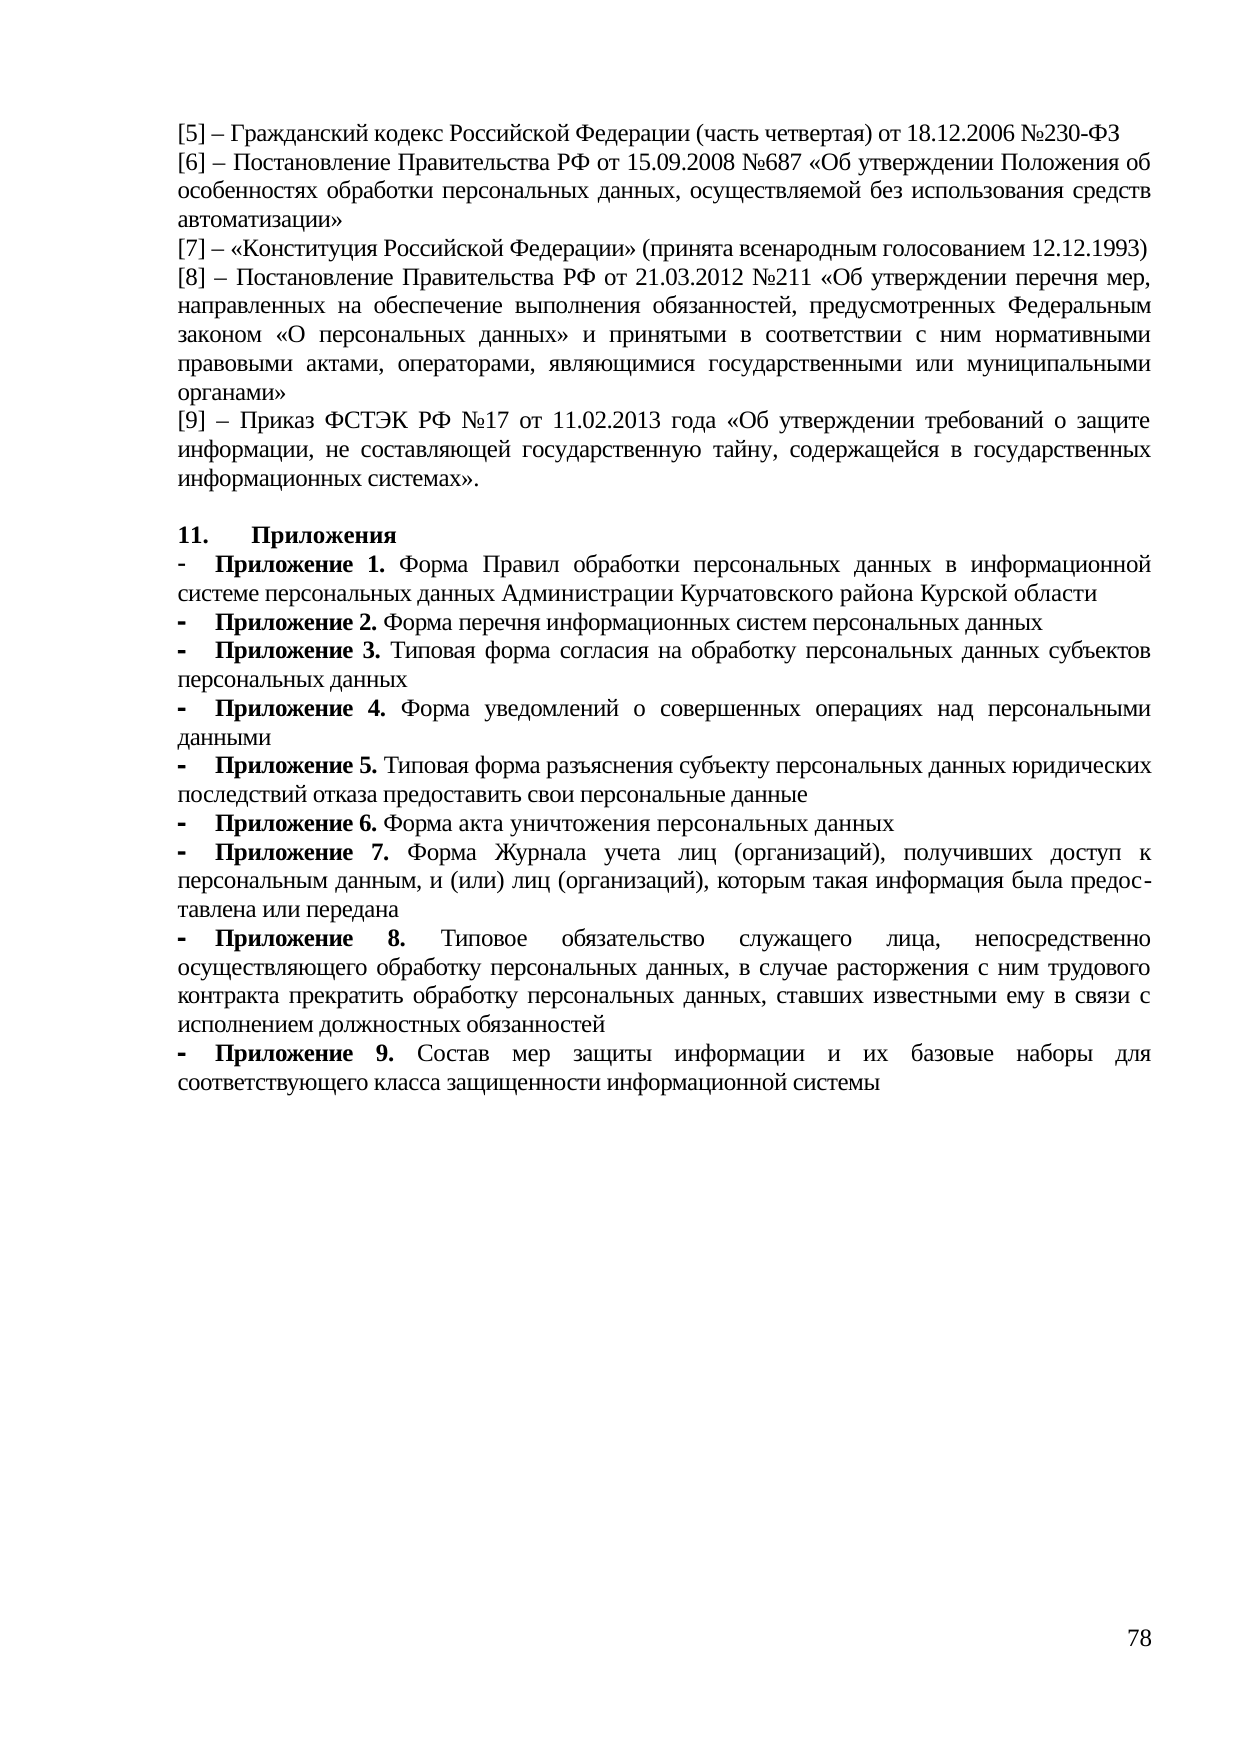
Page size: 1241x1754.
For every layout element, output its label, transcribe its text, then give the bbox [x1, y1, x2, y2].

text [7] – «Конституция Российской Федерации» (принята всенародным голосованием 12.12.1993) [177, 233, 1152, 262]
list Приложение 2. Форма перечня информационных систем персональных данных [177, 607, 1152, 636]
text [6] – Постановление Правительства РФ от 15.09.2008 №687 «Об утверждении Положения об особенностях обработки персональных данных, осуществляемой без использования средств автоматизации» [177, 147, 1152, 233]
list Приложение 4. Форма уведомлений о совершенных операциях над персональными данными [177, 693, 1152, 751]
list Приложение 7. Форма Журнала учета лиц (организаций), получивших доступ к персональным данным, и (или) лиц (организаций), которым такая информация была предоставлена или передана [177, 837, 1152, 923]
text [8] – Постановление Правительства РФ от 21.03.2012 №211 «Об утверждении перечня мер, направленных на обеспечение выполнения обязанностей, предусмотренных Федеральным законом «О персональных данных» и принятыми в соответствии с ним нормативными правовыми актами, операторами, являющимися государственными или муниципальными органами» [177, 262, 1152, 406]
list Приложение 8. Типовое обязательство служащего лица, непосредственно осуществляющего обработку персональных данных, в случае расторжения с ним трудового контракта прекратить обработку персональных данных, ставших известными ему в связи с исполнением должностных обязанностей [177, 923, 1152, 1038]
list Приложение 3. Типовая форма согласия на обработку персональных данных субъектов персональных данных [177, 636, 1152, 693]
text [5] – Гражданский кодекс Российской Федерации (часть четвертая) от 18.12.2006 №230-ФЗ [177, 118, 1152, 147]
list Приложения [177, 521, 1152, 549]
list Приложение 6. Форма акта уничтожения персональных данных [177, 808, 1152, 837]
list Приложение 1. Форма Правил обработки персональных данных в информационной системе персональных данных Администрации Курчатовского района Курской области [177, 549, 1152, 607]
list Приложение 9. Состав мер защиты информации и их базовые наборы для соответствующего класса защищенности информационной системы [177, 1038, 1152, 1096]
text [9] – Приказ ФСТЭК РФ №17 от 11.02.2013 года «Об утверждении требований о защите информации, не составляющей государственную тайну, содержащейся в государственных информационных системах». [177, 406, 1152, 492]
list Приложение 5. Типовая форма разъяснения субъекту персональных данных юридических последствий отказа предоставить свои персональные данные [177, 751, 1152, 808]
